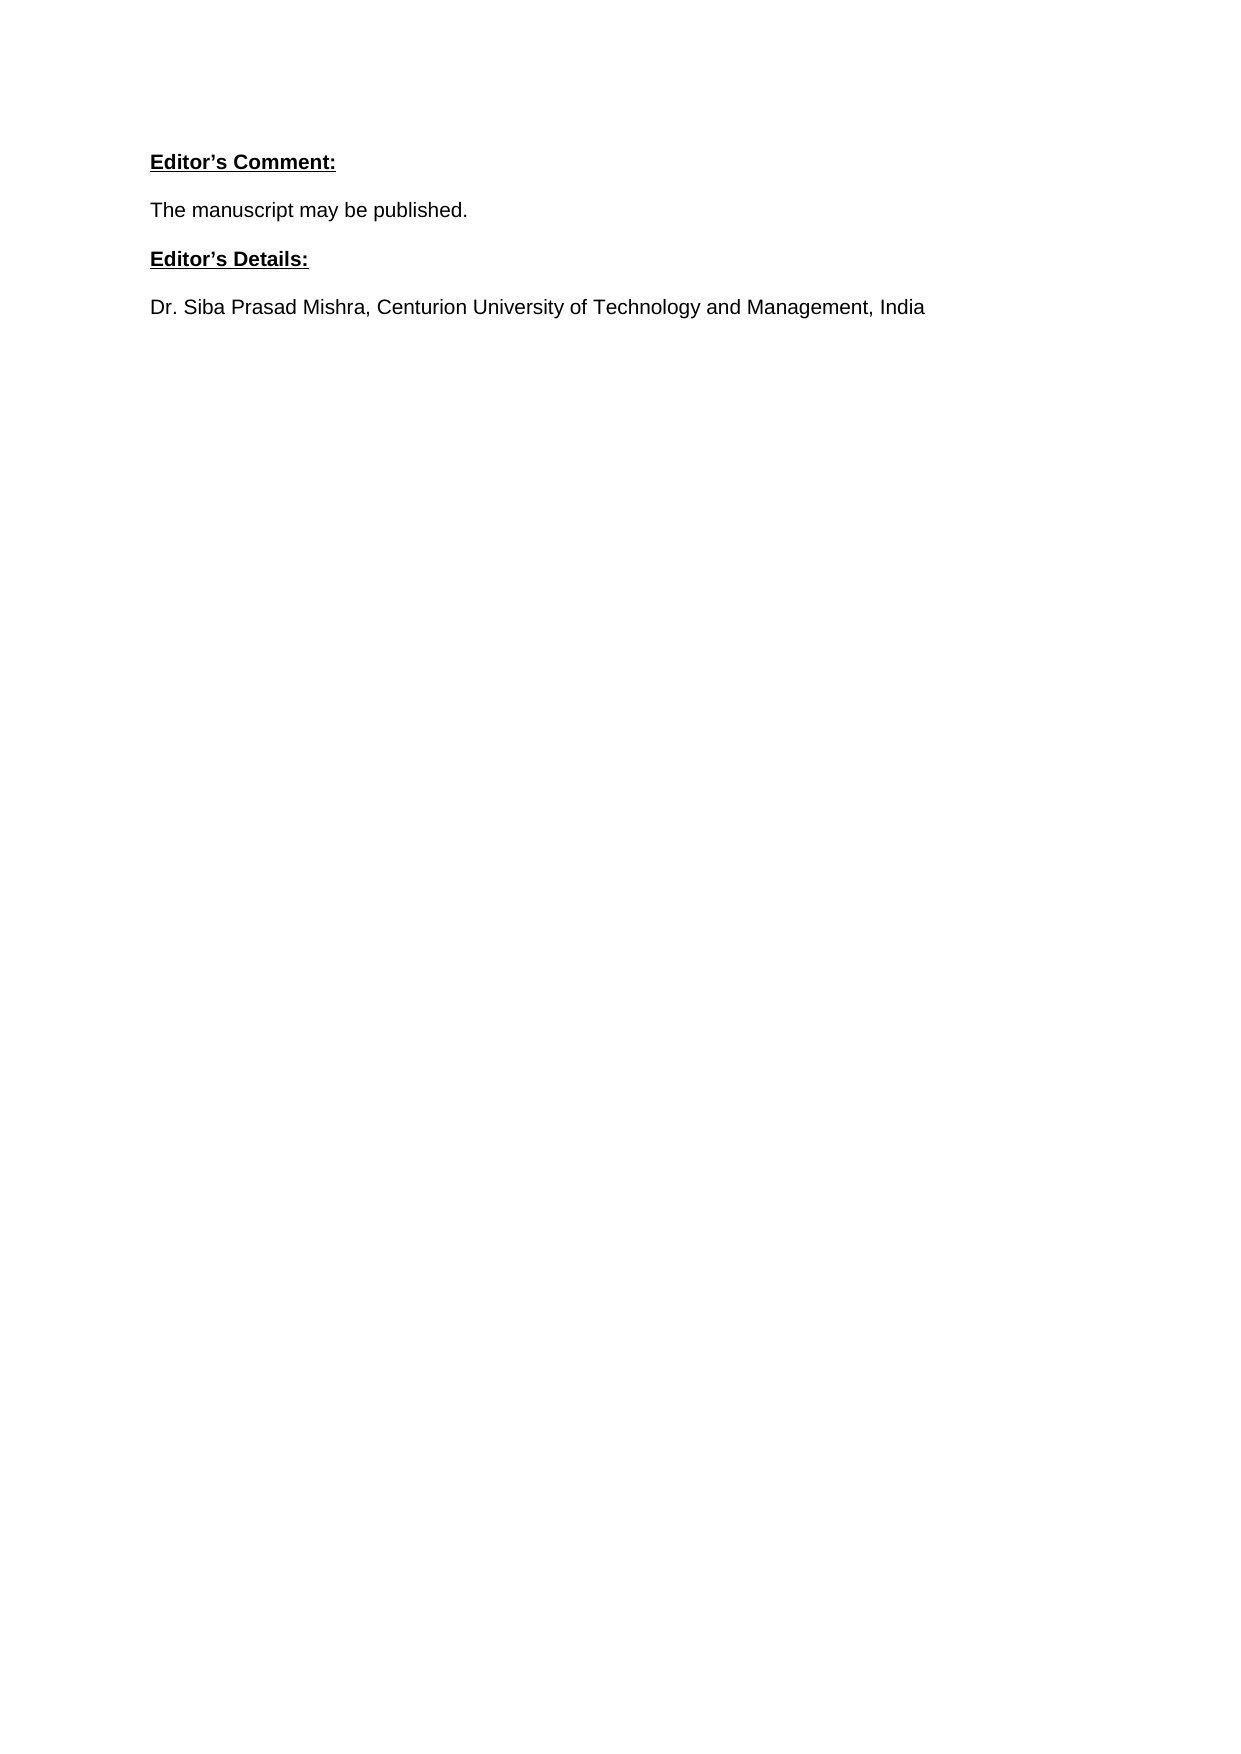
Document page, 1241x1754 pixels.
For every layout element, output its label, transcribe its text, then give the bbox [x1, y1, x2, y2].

text Dr. Siba Prasad Mishra, Centurion University of Technology and Management, India [150, 295, 1090, 319]
text Editor’s Details: [150, 247, 1090, 271]
text The manuscript may be published. [150, 198, 1090, 222]
text Editor’s Comment: [150, 150, 1090, 174]
